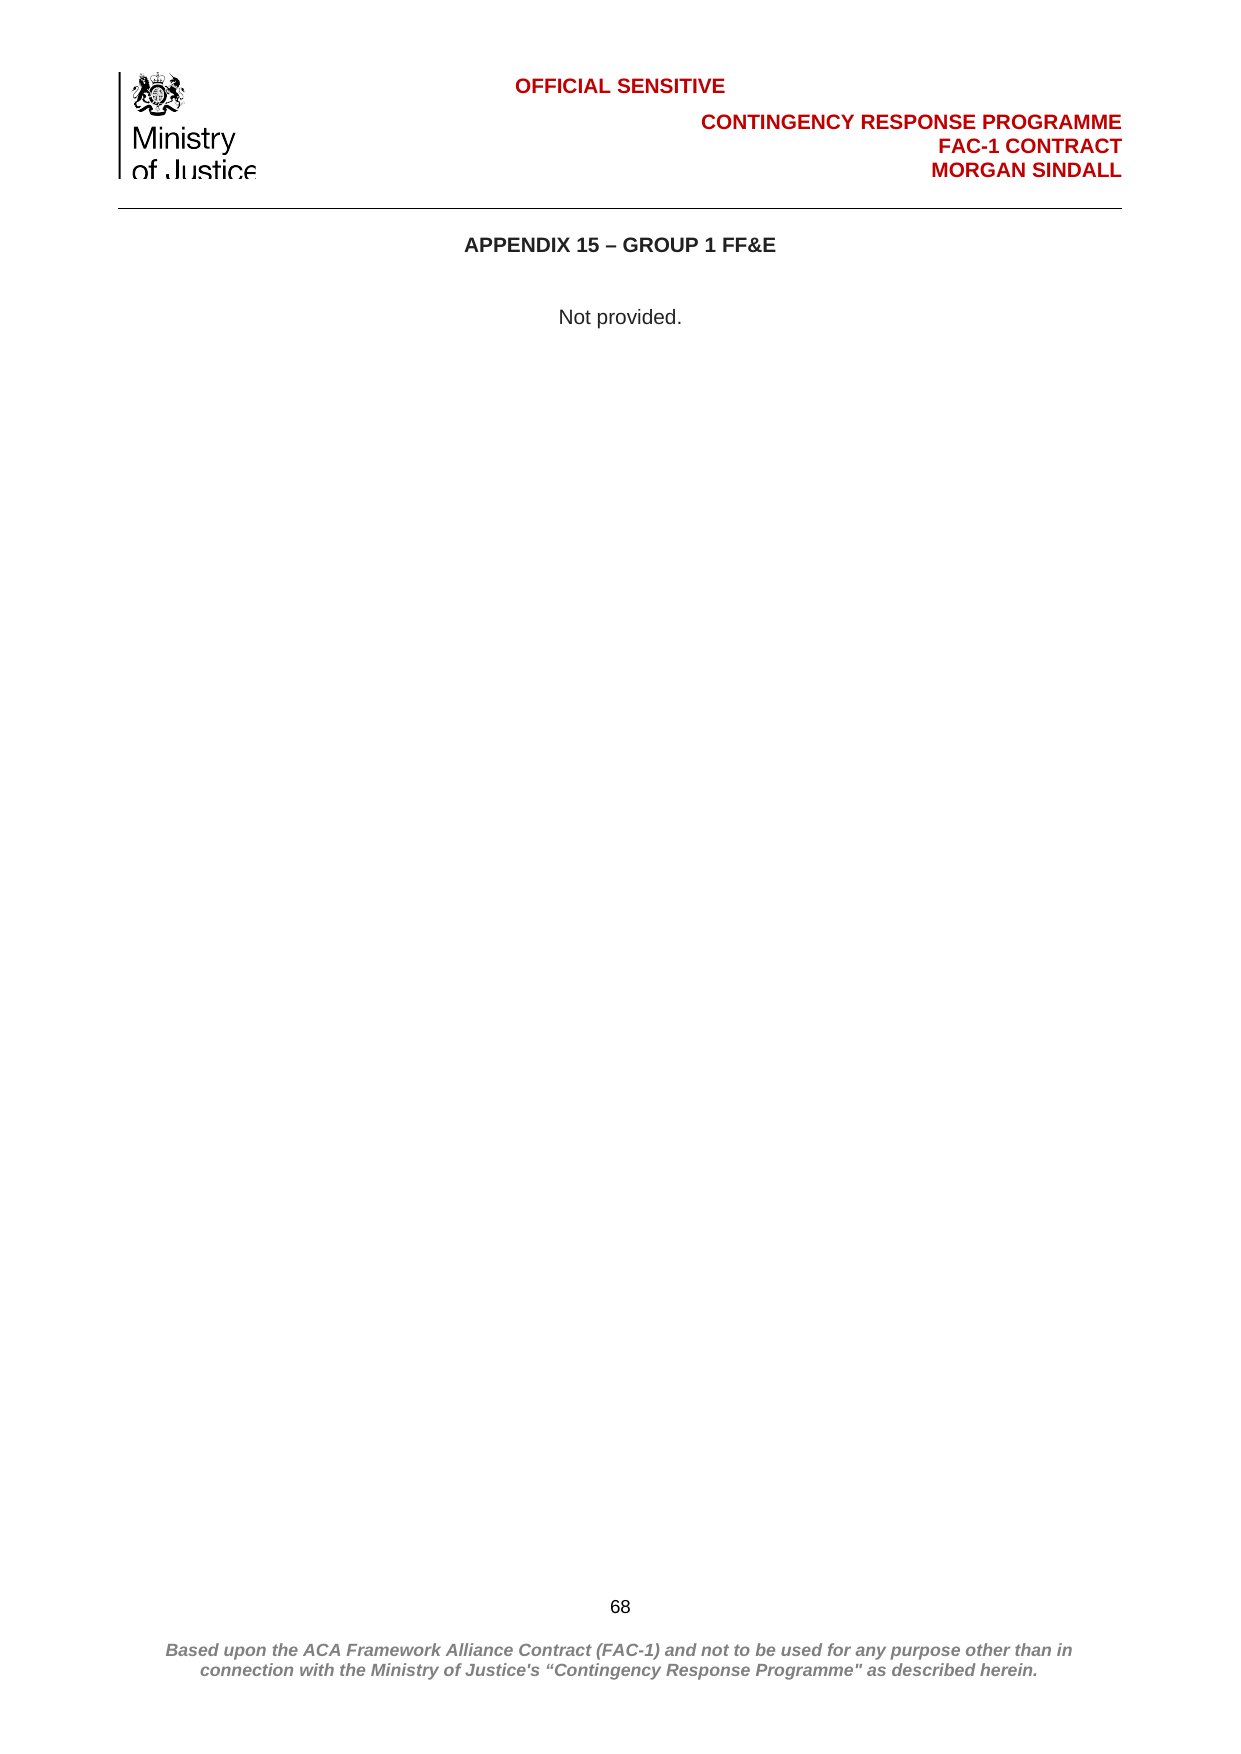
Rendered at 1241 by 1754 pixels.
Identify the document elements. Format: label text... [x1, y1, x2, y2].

picture [118, 72, 256, 179]
text Not provided. [118, 305, 1122, 329]
text APPENDIX 15 – GROUP 1 FF&E [118, 233, 1122, 257]
